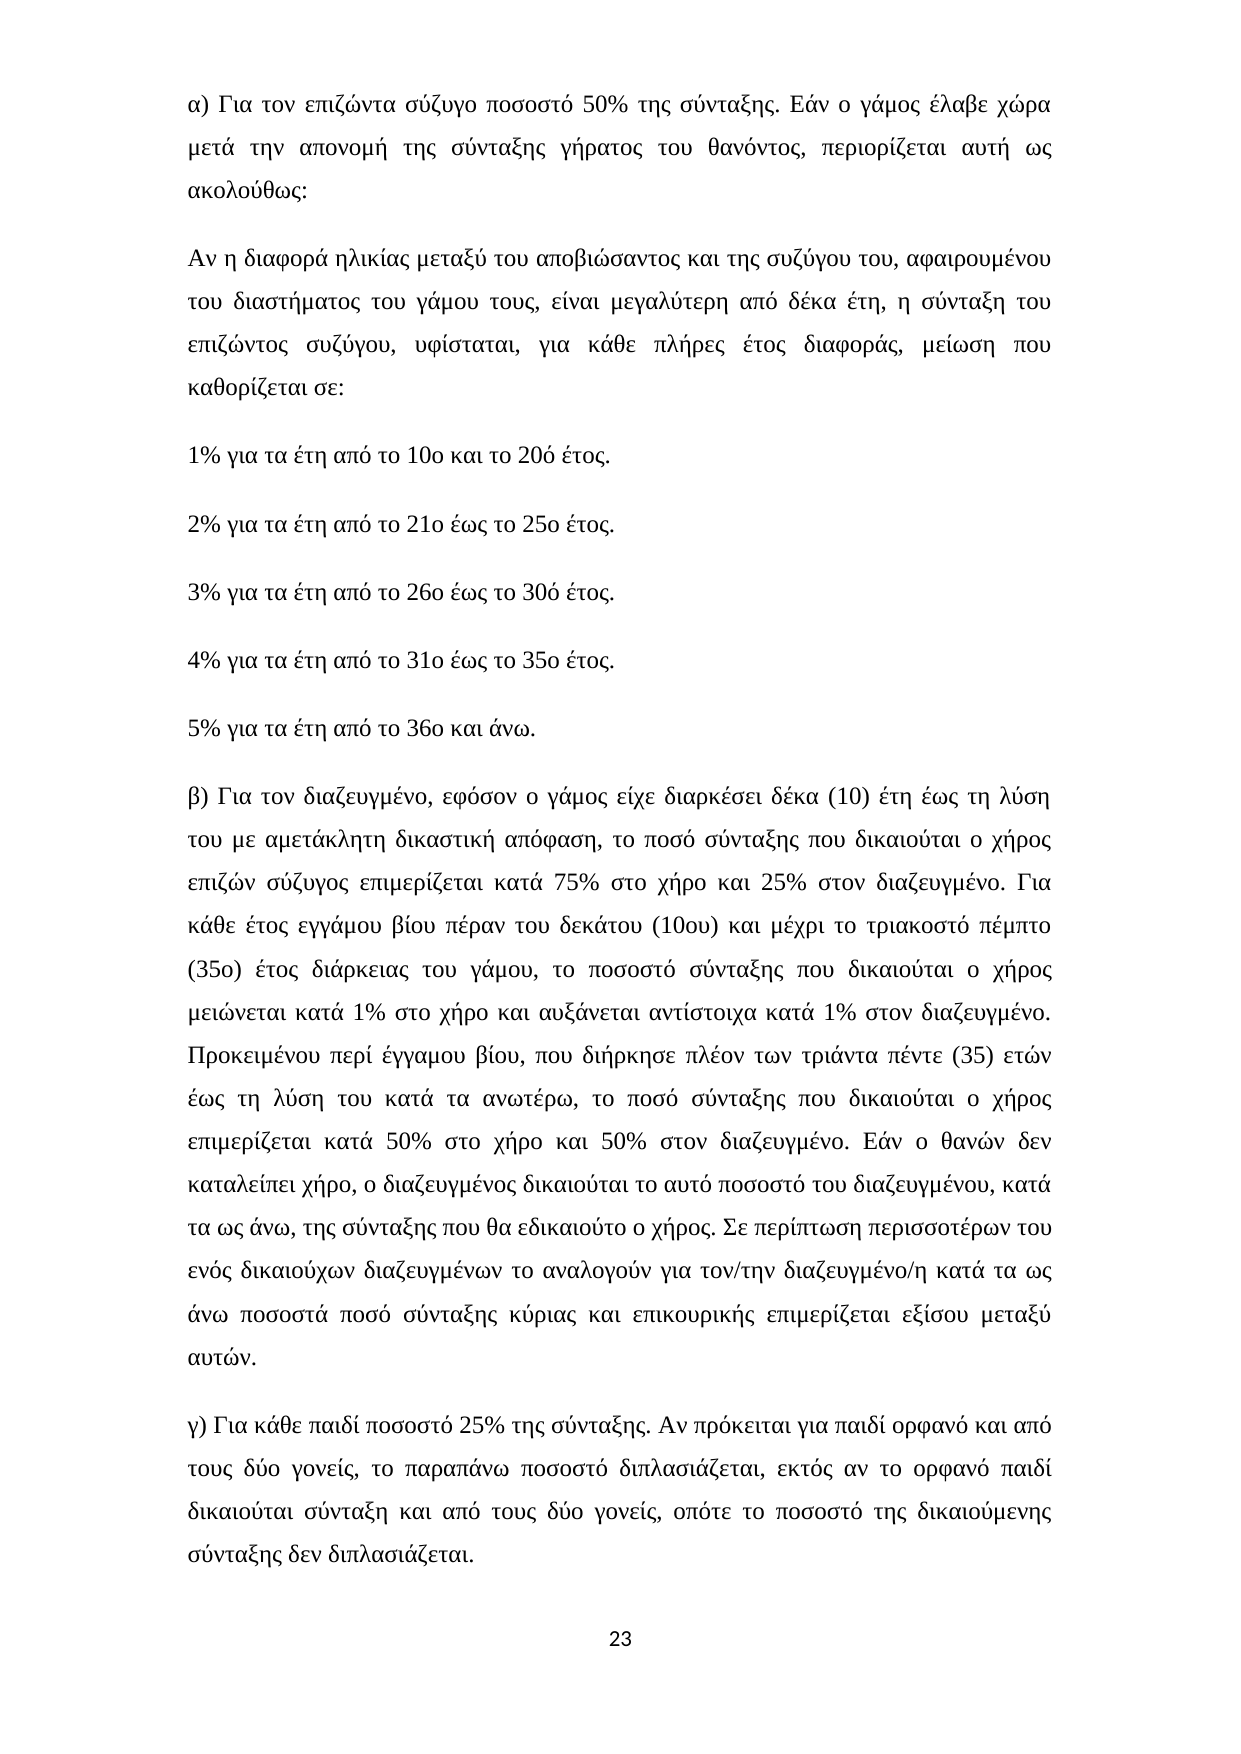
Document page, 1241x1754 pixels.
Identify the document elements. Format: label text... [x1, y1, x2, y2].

text 5% για τα έτη από το 36ο και άνω. [187, 713, 1053, 742]
text γ) Για κάθε παιδί ποσοστό 25% της σύνταξης. Αν πρόκειται για παιδί ορφανό και από τους δύο γονείς, το παραπάνω ποσοστό διπλασιάζεται, εκτός αν το ορφανό παιδί δικαιούται σύνταξη και από τους δύο γονείς, οπότε το ποσοστό της δικαιούμενης σύνταξης δεν διπλασιάζεται. [187, 1410, 1053, 1568]
text Αν η διαφορά ηλικίας μεταξύ του αποβιώσαντος και της συζύγου του, αφαιρουμένου του διαστήματος του γάμου τους, είναι μεγαλύτερη από δέκα έτη, η σύνταξη του επιζώντος συζύγου, υφίσταται, για κάθε πλήρες έτος διαφοράς, μείωση που καθορίζεται σε: [187, 243, 1053, 401]
text 3% για τα έτη από το 26ο έως το 30ό έτος. [187, 577, 1053, 606]
text β) Για τον διαζευγμένο, εφόσον ο γάμος είχε διαρκέσει δέκα (10) έτη έως τη λύση του με αμετάκλητη δικαστική απόφαση, το ποσό σύνταξης που δικαιούται ο χήρος επιζών σύζυγος επιμερίζεται κατά 75% στο χήρο και 25% στον διαζευγμένο. Για κάθε έτος εγγάμου βίου πέραν του δεκάτου (10ου) και μέχρι το τριακοστό πέμπτο (35ο) έτος διάρκειας του γάμου, το ποσοστό σύνταξης που δικαιούται ο χήρος μειώνεται κατά 1% στο χήρο και αυξάνεται αντίστοιχα κατά 1% στον διαζευγμένο. Προκειμένου περί έγγαμου βίου, που διήρκησε πλέον των τριάντα πέντε (35) ετών έως τη λύση του κατά τα ανωτέρω, το ποσό σύνταξης που δικαιούται ο χήρος επιμερίζεται κατά 50% στο χήρο και 50% στον διαζευγμένο. Εάν ο θανών δεν καταλείπει χήρο, ο διαζευγμένος δικαιούται το αυτό ποσοστό του διαζευγμένου, κατά τα ως άνω, της σύνταξης που θα εδικαιούτο ο χήρος. Σε περίπτωση περισσοτέρων του ενός δικαιούχων διαζευγμένων το αναλογούν για τον/την διαζευγμένο/η κατά τα ως άνω ποσοστά ποσό σύνταξης κύριας και επικουρικής επιμερίζεται εξίσου μεταξύ αυτών. [187, 781, 1053, 1371]
text 2% για τα έτη από το 21ο έως το 25ο έτος. [187, 509, 1053, 537]
text α) Για τον επιζώντα σύζυγο ποσοστό 50% της σύνταξης. Εάν ο γάμος έλαβε χώρα μετά την απονομή της σύνταξης γήρατος του θανόντος, περιορίζεται αυτή ως ακολούθως: [187, 89, 1053, 204]
text 4% για τα έτη από το 31ο έως το 35ο έτος. [187, 645, 1053, 674]
text 1% για τα έτη από το 10ο και το 20ό έτος. [187, 441, 1053, 469]
